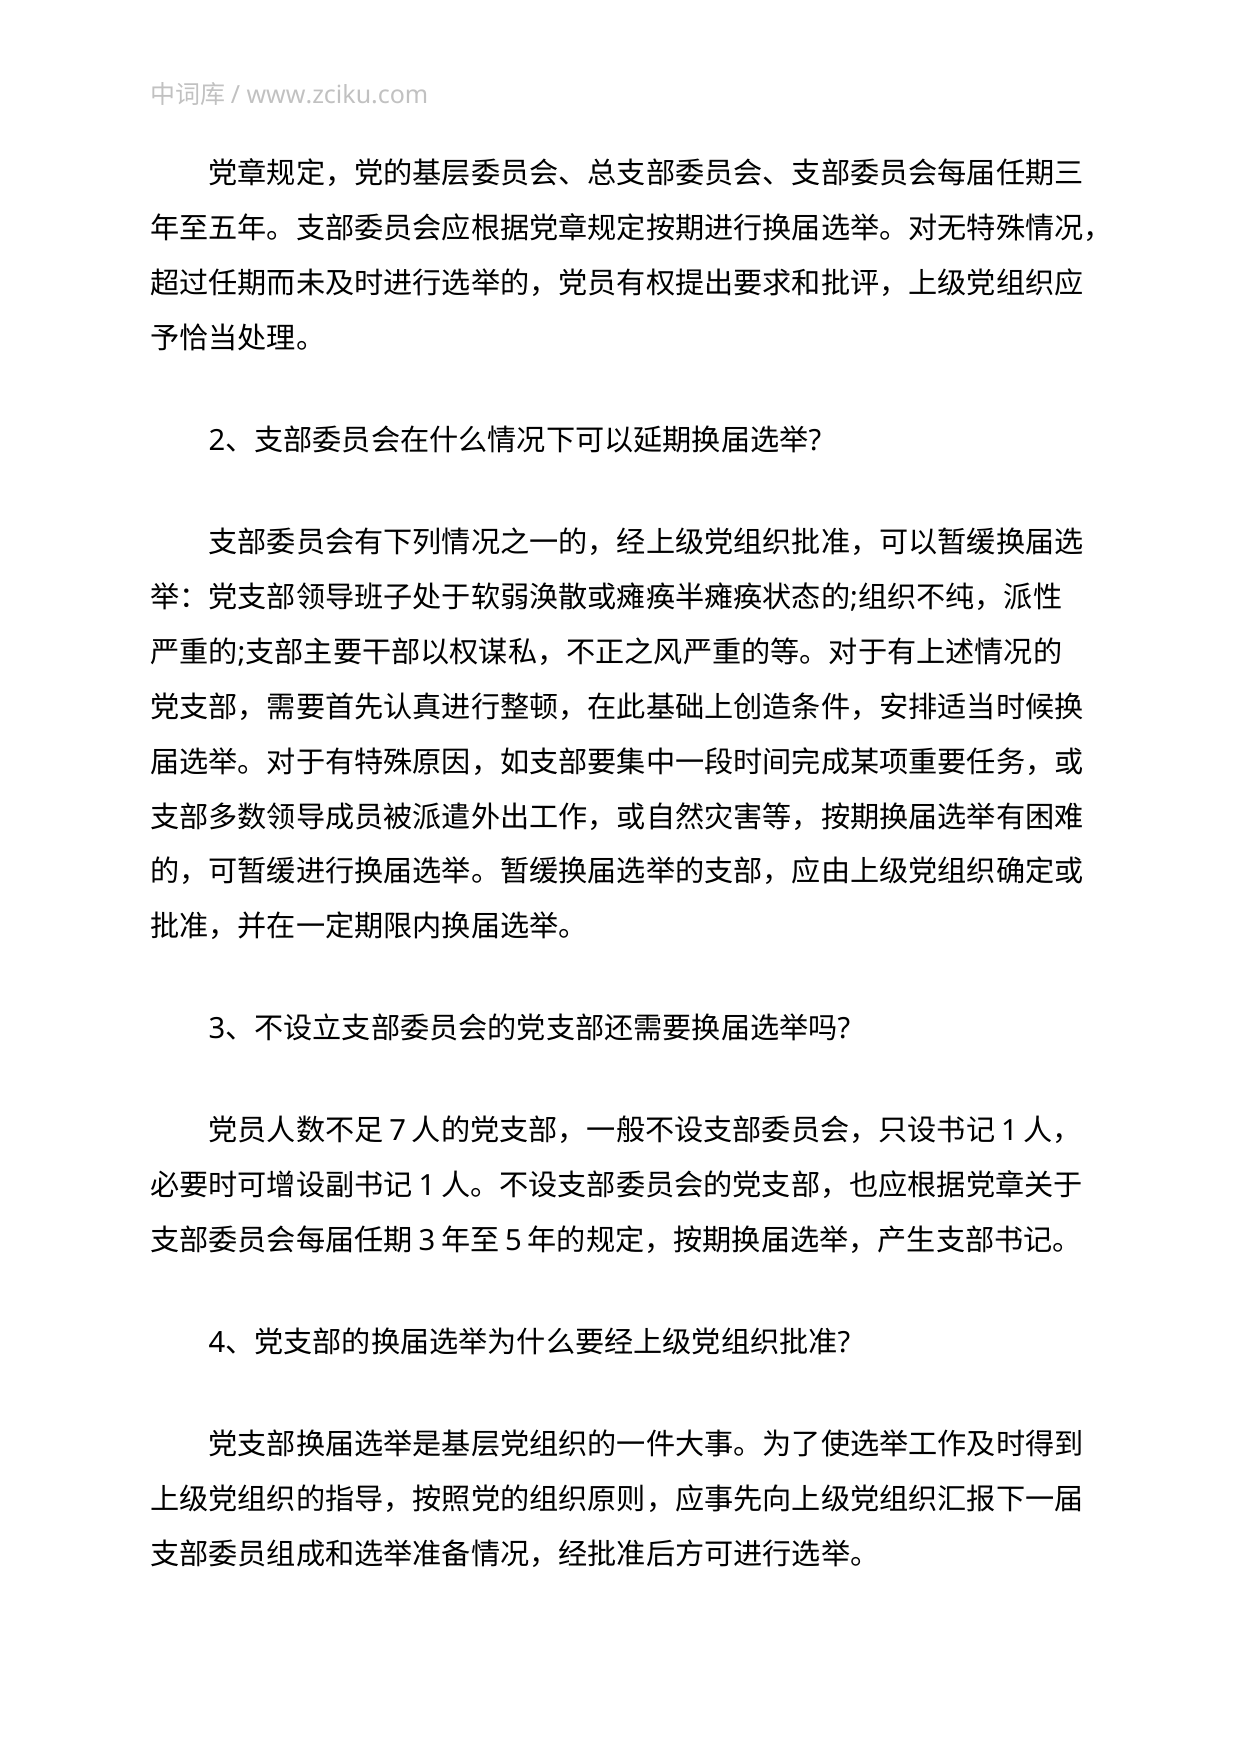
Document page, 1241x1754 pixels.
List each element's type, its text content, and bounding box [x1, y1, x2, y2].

text 4、党支部的换届选举为什么要经上级党组织批准? [150, 1319, 1090, 1361]
text 支部委员会有下列情况之一的，经上级党组织批准，可以暂缓换届选举：党支部领导班子处于软弱涣散或瘫痪半瘫痪状态的;组织不纯，派性严重的;支部主要干部以权谋私，不正之风严重的等。对于有上述情况的党支部，需要首先认真进行整顿，在此基础上创造条件，安排适当时候换届选举。对于有特殊原因，如支部要集中一段时间完成某项重要任务，或支部多数领导成员被派遣外出工作，或自然灾害等，按期换届选举有困难的，可暂缓进行换届选举。暂缓换届选举的支部，应由上级党组织确定或批准，并在一定期限内换届选举。 [150, 518, 1090, 945]
text 3、不设立支部委员会的党支部还需要换届选举吗? [150, 1005, 1090, 1047]
text 党支部换届选举是基层党组织的一件大事。为了使选举工作及时得到上级党组织的指导，按照党的组织原则，应事先向上级党组织汇报下一届支部委员组成和选举准备情况，经批准后方可进行选举。 [150, 1421, 1090, 1573]
text 党员人数不足7人的党支部，一般不设支部委员会，只设书记1人，必要时可增设副书记1人。不设支部委员会的党支部，也应根据党章关于支部委员会每届任期3年至5年的规定，按期换届选举，产生支部书记。 [150, 1107, 1090, 1259]
text 党章规定，党的基层委员会、总支部委员会、支部委员会每届任期三年至五年。支部委员会应根据党章规定按期进行换届选举。对无特殊情况，超过任期而未及时进行选举的，党员有权提出要求和批评，上级党组织应予恰当处理。 [150, 150, 1090, 357]
text 2、支部委员会在什么情况下可以延期换届选举? [150, 416, 1090, 459]
